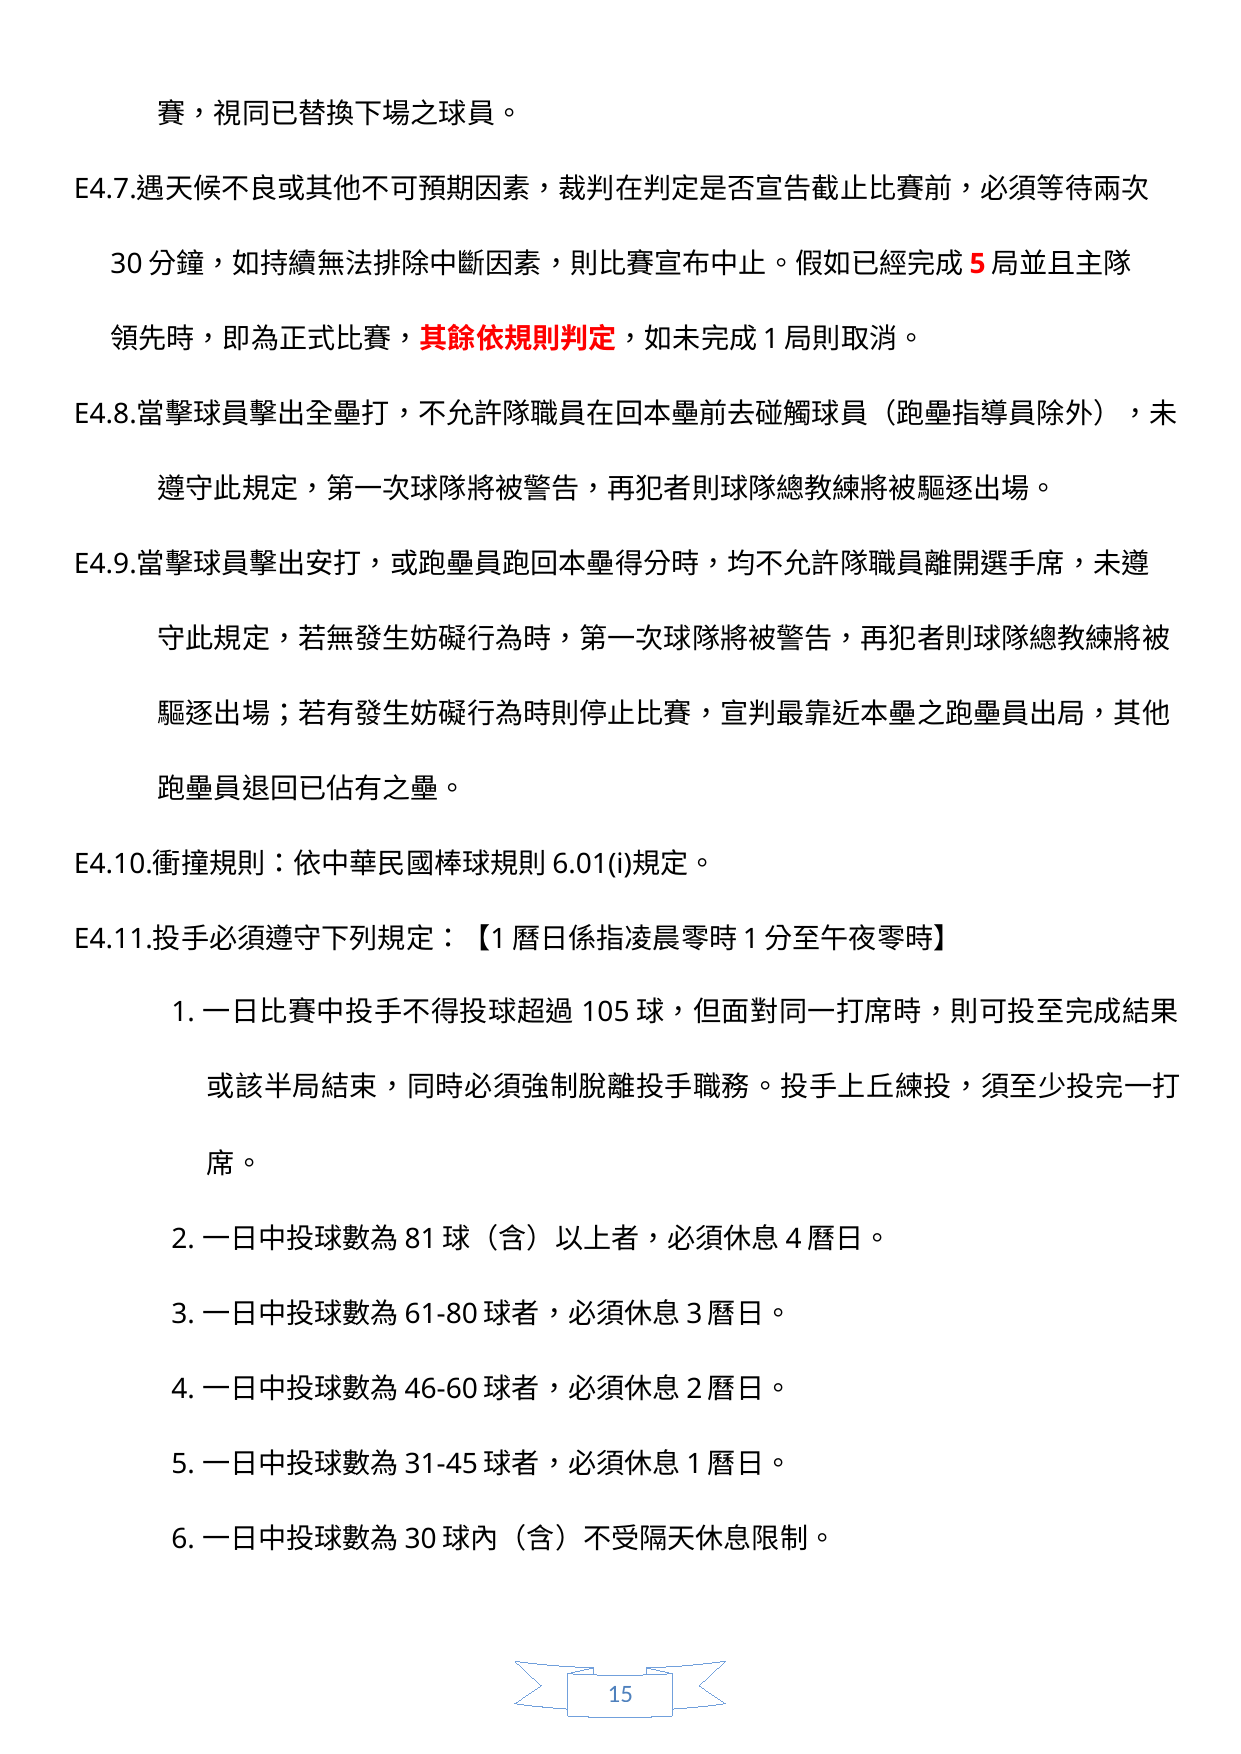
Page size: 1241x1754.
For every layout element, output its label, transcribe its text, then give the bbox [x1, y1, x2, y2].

list 一日中投球數為46-60球者，必須休息2曆日。 [145, 1348, 1181, 1423]
list 一日中投球數為30球內（含）不受隔天休息限制。 [145, 1498, 1181, 1573]
list 一日中投球數為61-80球者，必須休息3曆日。 [145, 1273, 1181, 1348]
text E4.9.當擊球員擊出安打，或跑壘員跑回本壘得分時，均不允許隊職員離開選手席，未遵 守此規定，若無發生妨礙行為時，第一次球隊將被警告，再犯者則球隊總教練將被驅逐出場；若有發生妨礙行為時則停止比賽，宣判最靠近本壘之跑壘員出局，其他跑壘員退回已佔有之壘。 [59, 523, 1181, 823]
text 領先時，即為正式比賽，其餘依規則判定，如未完成1局則取消。 [59, 298, 1181, 373]
text E4.11.投手必須遵守下列規定：【1曆日係指凌晨零時1分至午夜零時】 [59, 898, 1181, 973]
list 一日比賽中投手不得投球超過105球，但面對同一打席時，則可投至完成結果或該半局結束，同時必須強制脫離投手職務。投手上丘練投，須至少投完一打席。 [171, 973, 1181, 1198]
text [59, 73, 1181, 148]
text E4.7.遇天候不良或其他不可預期因素，裁判在判定是否宣告截止比賽前，必須等待兩次 [59, 148, 1181, 223]
list 一日中投球數為31-45球者，必須休息1曆日。 [145, 1423, 1181, 1498]
text 30分鐘，如持續無法排除中斷因素，則比賽宣布中止。假如已經完成5局並且主隊 [59, 223, 1181, 298]
text E4.8.當擊球員擊出全壘打，不允許隊職員在回本壘前去碰觸球員（跑壘指導員除外），未遵守此規定，第一次球隊將被警告，再犯者則球隊總教練將被驅逐出場。 [59, 373, 1181, 523]
list 一日中投球數為81球（含）以上者，必須休息4曆日。 [145, 1198, 1181, 1273]
text E4.10.衝撞規則：依中華民國棒球規則6.01(i)規定。 [59, 823, 1181, 898]
